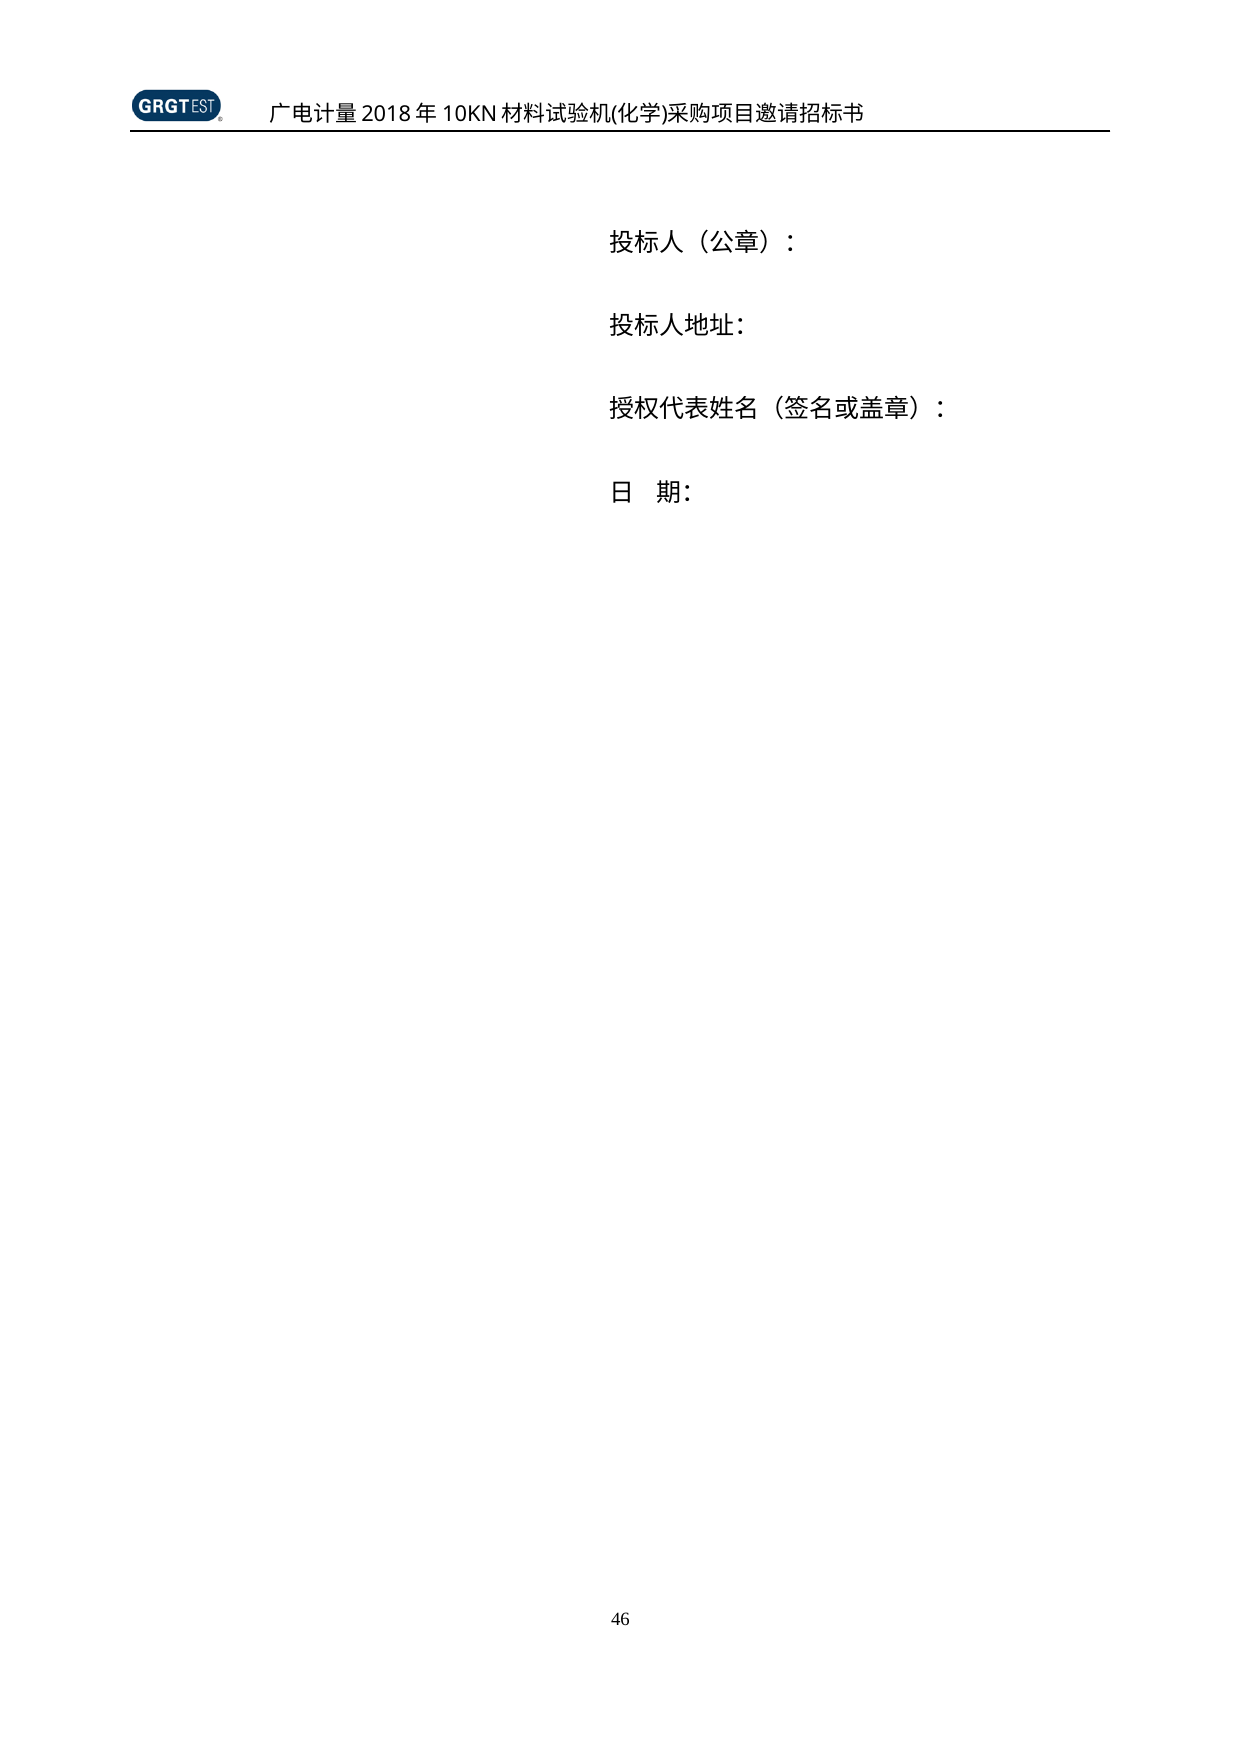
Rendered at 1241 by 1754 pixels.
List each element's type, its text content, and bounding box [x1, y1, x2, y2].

picture [129, 88, 224, 122]
text 日 期： [609, 458, 1110, 523]
text 投标人地址： [609, 291, 1110, 356]
text 投标人（公章）： [609, 208, 1110, 273]
text 授权代表姓名（签名或盖章）： [609, 374, 1110, 439]
